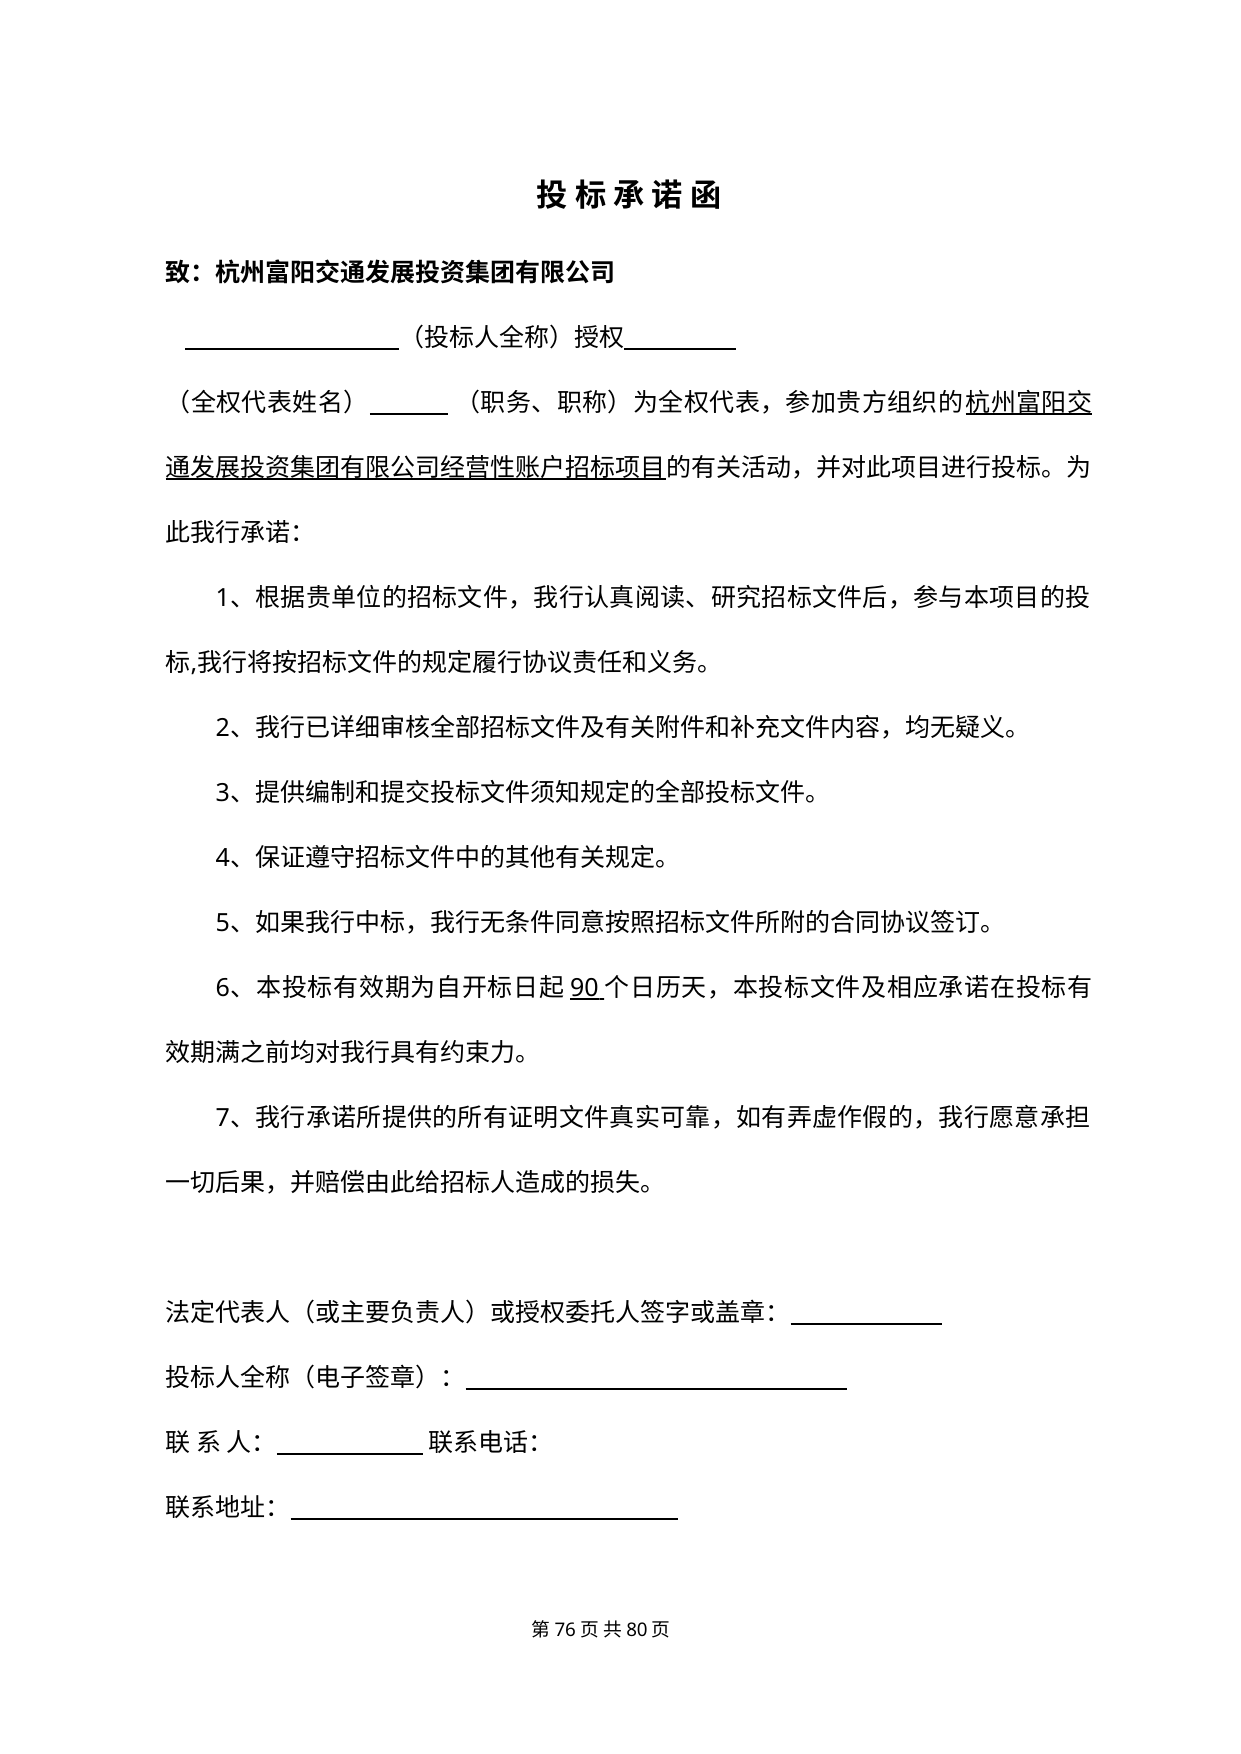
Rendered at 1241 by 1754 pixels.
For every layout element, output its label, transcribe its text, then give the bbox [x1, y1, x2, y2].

text 5、如果我行中标，我行无条件同意按照招标文件所附的合同协议签订。 [165, 888, 1092, 953]
text 投 标 承 诺 函 [165, 161, 1092, 226]
text 3、提供编制和提交投标文件须知规定的全部投标文件。 [165, 758, 1092, 823]
text 联系地址： [165, 1473, 1092, 1538]
text 法定代表人（或主要负责人）或授权委托人签字或盖章： [165, 1278, 1092, 1343]
text 2、我行已详细审核全部招标文件及有关附件和补充文件内容，均无疑义。 [165, 693, 1092, 758]
text （全权代表姓名） （职务、职称）为全权代表，参加贵方组织的杭州富阳交通发展投资集团有限公司经营性账户招标项目的有关活动，并对此项目进行投标。为此我行承诺： [165, 368, 1092, 563]
text 7、我行承诺所提供的所有证明文件真实可靠，如有弄虚作假的，我行愿意承担一切后果，并赔偿由此给招标人造成的损失。 [165, 1083, 1092, 1213]
text 投标人全称（电子签章）： [165, 1343, 1092, 1408]
text （投标人全称）授权 [165, 303, 1092, 368]
text 联 系 人： 联系电话： [165, 1408, 1092, 1473]
text 6、本投标有效期为自开标日起90个日历天，本投标文件及相应承诺在投标有效期满之前均对我行具有约束力。 [165, 953, 1092, 1083]
text 致：杭州富阳交通发展投资集团有限公司 [165, 238, 1092, 303]
text 1、根据贵单位的招标文件，我行认真阅读、研究招标文件后，参与本项目的投标,我行将按招标文件的规定履行协议责任和义务。 [165, 563, 1092, 693]
text 4、保证遵守招标文件中的其他有关规定。 [165, 823, 1092, 888]
